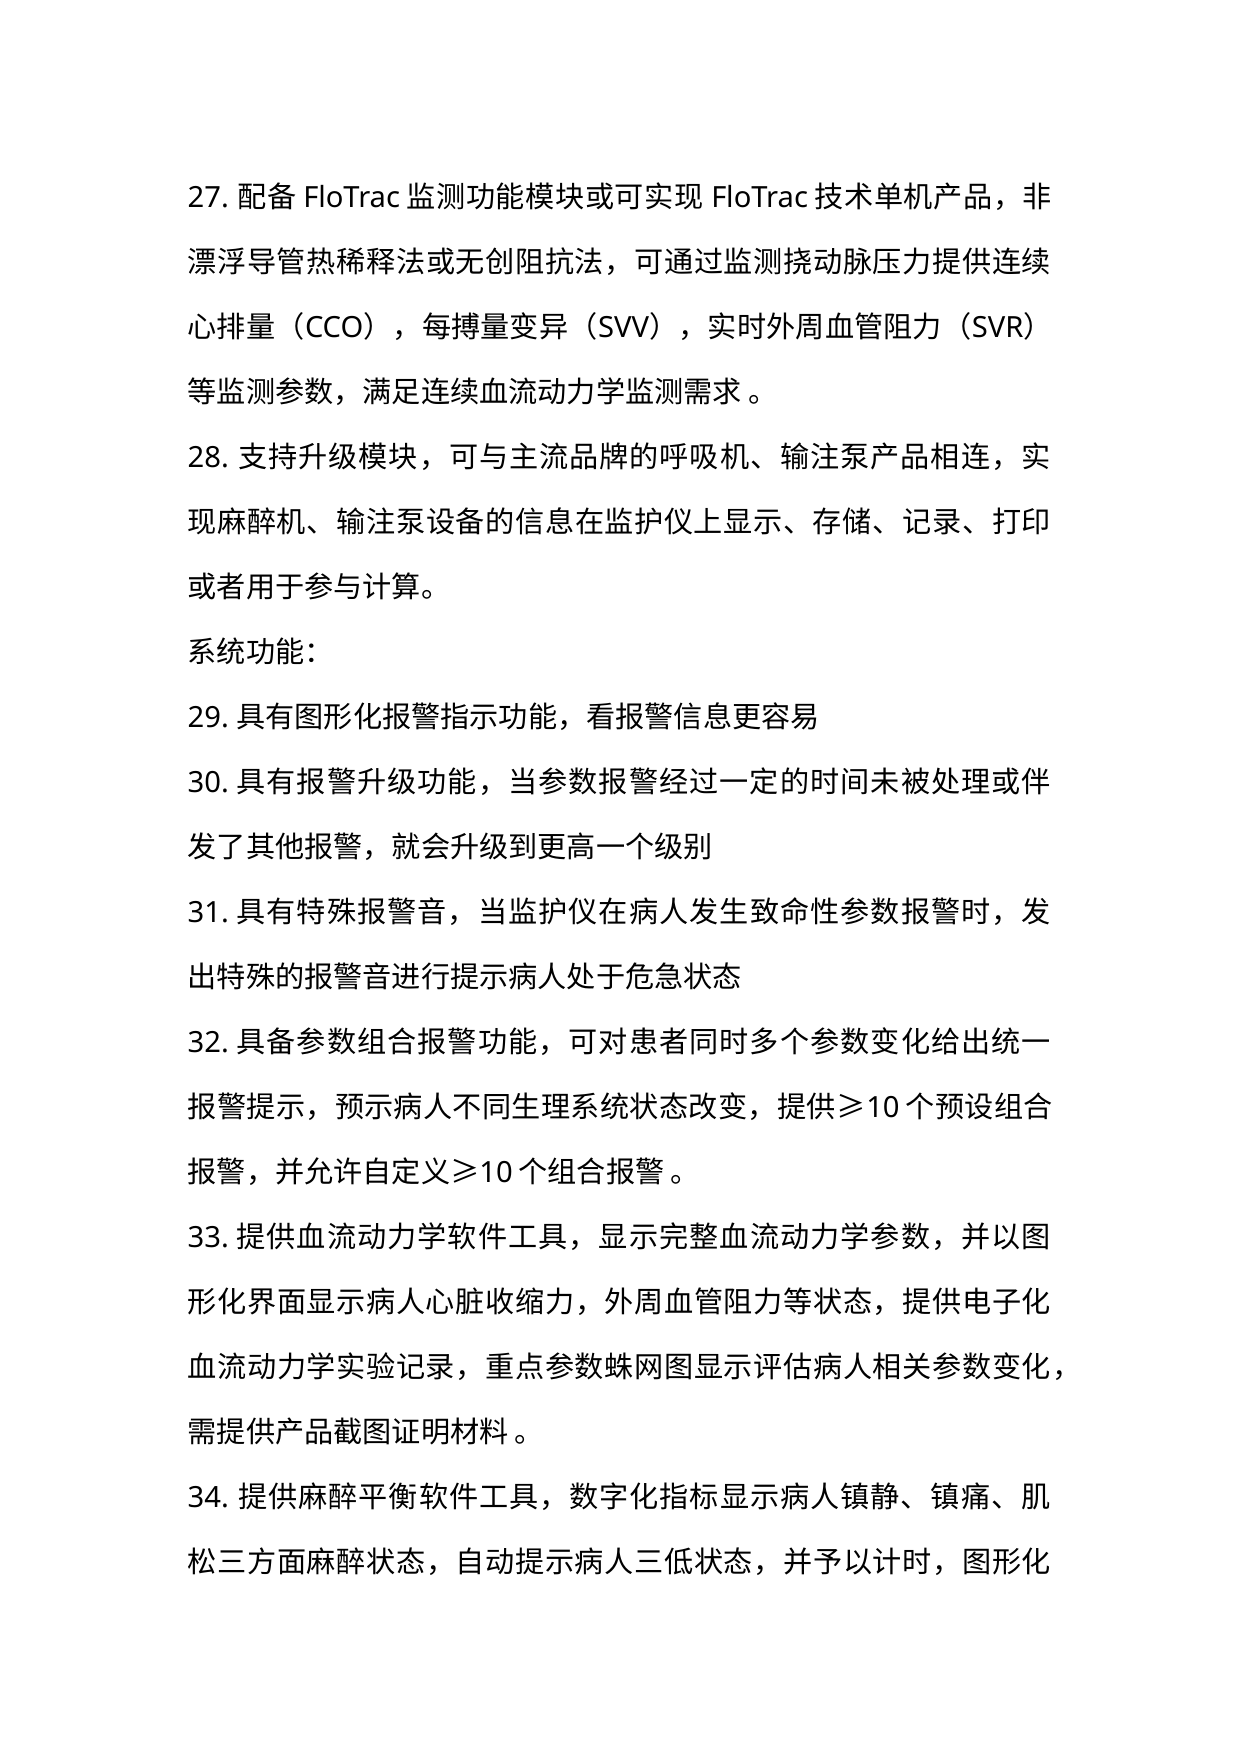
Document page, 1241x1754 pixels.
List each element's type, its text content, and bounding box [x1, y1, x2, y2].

list 具有报警升级功能，当参数报警经过一定的时间未被处理或伴发了其他报警，就会升级到更高一个级别 [187, 747, 1053, 877]
list 具有图形化报警指示功能，看报警信息更容易 [187, 682, 1053, 747]
text 28. 支持升级模块，可与主流品牌的呼吸机、输注泵产品相连，实现麻醉机、输注泵设备的信息在监护仪上显示、存储、记录、打印或者用于参与计算。 [187, 422, 1053, 617]
list 具备参数组合报警功能，可对患者同时多个参数变化给出统一报警提示，预示病人不同生理系统状态改变，提供≥10个预设组合报警，并允许自定义≥10个组合报警 。 [187, 1007, 1053, 1202]
list 提供血流动力学软件工具，显示完整血流动力学参数，并以图形化界面显示病人心脏收缩力，外周血管阻力等状态，提供电子化血流动力学实验记录，重点参数蛛网图显示评估病人相关参数变化，需提供产品截图证明材料 。 [187, 1202, 1053, 1462]
list 具有特殊报警音，当监护仪在病人发生致命性参数报警时，发出特殊的报警音进行提示病人处于危急状态 [187, 877, 1053, 1007]
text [187, 1462, 1053, 1592]
text 27. 配备FloTrac监测功能模块或可实现FloTrac技术单机产品，非漂浮导管热稀释法或无创阻抗法，可通过监测挠动脉压力提供连续心排量（CCO），每搏量变异（SVV），实时外周血管阻力（SVR）等监测参数，满足连续血流动力学监测需求 。 [187, 162, 1053, 422]
text 系统功能： [187, 617, 1053, 682]
